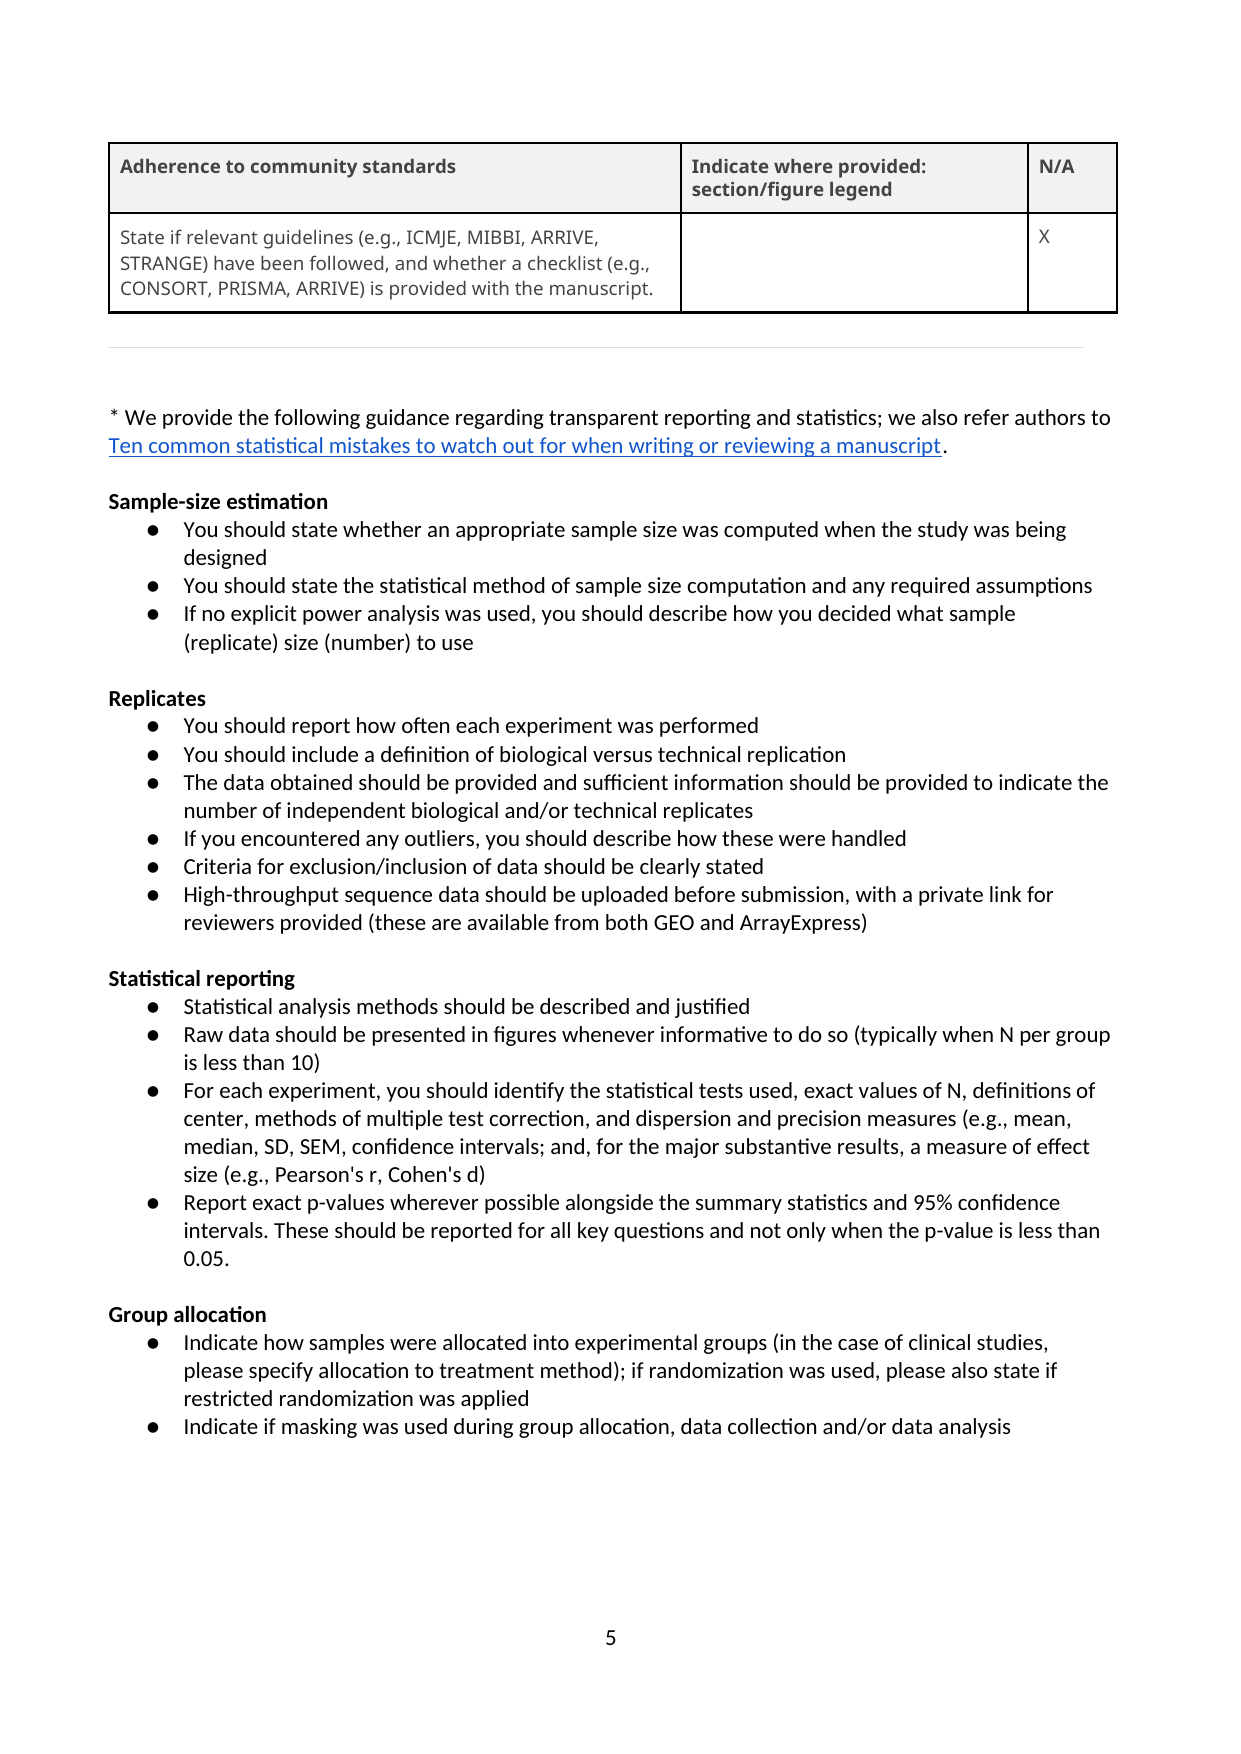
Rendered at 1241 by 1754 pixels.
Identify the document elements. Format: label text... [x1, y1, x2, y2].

table_header N/A [1029, 144, 1116, 212]
text * We provide the following guidance regarding transparent reporting and statistics; we also refer authors to Ten common statistical mistakes to watch out for when writing or reviewing a manuscript. [108, 403, 1113, 459]
list Indicate how samples were allocated into experimental groups (in the case of clinical studies, please specify allocation to treatment method); if randomization was used, please also state if restricted randomization was applied [146, 1328, 1113, 1412]
list For each experiment, you should identify the statistical tests used, exact values of N, definitions of center, methods of multiple test correction, and dispersion and precision measures (e.g., mean, median, SD, SEM, confidence intervals; and, for the major substantive results, a measure of effect size (e.g., Pearson's r, Cohen's d) [146, 1076, 1113, 1188]
text Replicates [108, 684, 1113, 712]
list High-throughput sequence data should be uploaded before submission, with a private link for reviewers provided (these are available from both GEO and ArrayExpress) [146, 880, 1113, 936]
list You should state whether an appropriate sample size was computed when the study was being designed [146, 516, 1113, 572]
table_header Adherence to community standards [110, 144, 680, 212]
list If you encountered any outliers, you should describe how these were handled [146, 824, 1113, 852]
table_header Indicate where provided: section/figure legend [682, 144, 1027, 212]
list Report exact p-values wherever possible alongside the summary statistics and 95% confidence intervals. These should be reported for all key questions and not only when the p-value is less than 0.05. [146, 1188, 1113, 1272]
list The data obtained should be provided and sufficient information should be provided to indicate the number of independent biological and/or technical replicates [146, 768, 1113, 824]
list You should include a definition of biological versus technical replication [146, 740, 1113, 768]
table_cell State if relevant guidelines (e.g., ICMJE, MIBBI, ARRIVE, STRANGE) have been followed, and whether a checklist (e.g., CONSORT, PRISMA, ARRIVE) is provided with the manuscript. [110, 214, 680, 311]
table_cell [682, 214, 1027, 311]
list You should report how often each experiment was performed [146, 712, 1113, 740]
text Sample-size estimation [108, 487, 1113, 516]
list Criteria for exclusion/inclusion of data should be clearly stated [146, 852, 1113, 880]
list Indicate if masking was used during group allocation, data collection and/or data analysis [146, 1412, 1113, 1440]
list You should state the statistical method of sample size computation and any required assumptions [146, 572, 1113, 599]
list Raw data should be presented in figures whenever informative to do so (typically when N per group is less than 10) [146, 1020, 1113, 1076]
list Statistical analysis methods should be described and justified [146, 992, 1113, 1020]
text Group allocation [108, 1300, 1113, 1328]
table_cell X [1029, 214, 1116, 311]
list If no explicit power analysis was used, you should describe how you decided what sample (replicate) size (number) to use [146, 599, 1113, 656]
text Statistical reporting [108, 964, 1113, 992]
